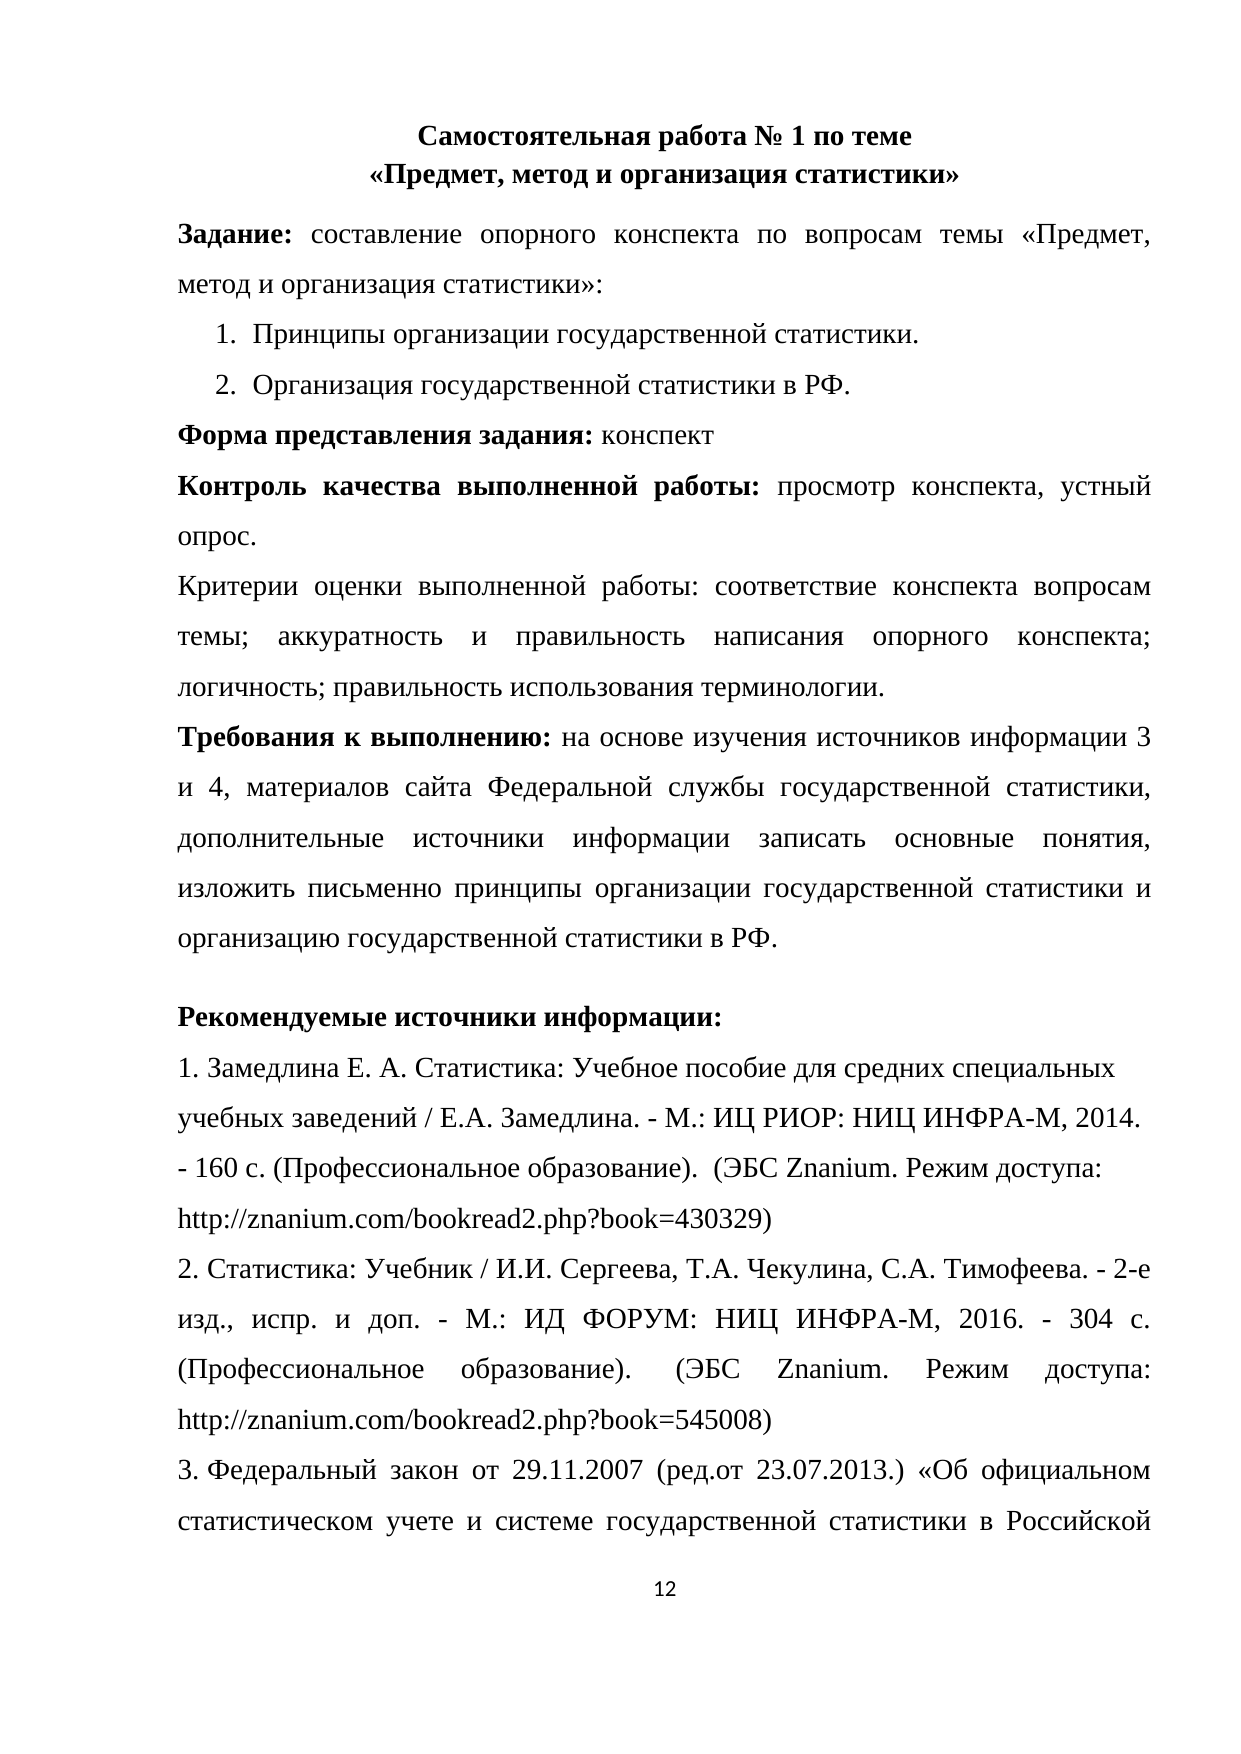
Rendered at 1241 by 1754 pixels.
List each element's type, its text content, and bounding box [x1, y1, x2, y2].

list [177, 1452, 1152, 1536]
text Форма представления задания: конспект [177, 417, 1152, 451]
text «Предмет, метод и организация статистики» [177, 157, 1152, 190]
text Рекомендуемые источники информации: [177, 999, 1152, 1033]
list Принципы организации государственной статистики. [215, 317, 1152, 350]
text Критерии оценки выполненной работы: соответствие конспекта вопросам темы; аккуратность и правильность написания опорного конспекта; логичность; правильность использования терминологии. [177, 568, 1152, 702]
list Организация государственной статистики в РФ. [215, 367, 1152, 401]
text Задание: составление опорного конспекта по вопросам темы «Предмет, метод и организация статистики»: [177, 216, 1152, 300]
list Статистика: Учебник / И.И. Сергеева, Т.А. Чекулина, С.А. Тимофеева. - 2-e изд., испр. и доп. - М.: ИД ФОРУМ: НИЦ ИНФРА-М, 2016. - 304 с. (Профессиональное образование). (ЭБС Znanium. Режим доступа: http://znanium.com/bookread2.php?book=545008) [177, 1251, 1152, 1436]
list Замедлина Е. А. Статистика: Учебное пособие для средних специальных учебных заведений / Е.А. Замедлина. - М.: ИЦ РИОР: НИЦ ИНФРА-М, 2014. - 160 с. (Профессиональное образование). (ЭБС Znanium. Режим доступа: http://znanium.com/bookread2.php?book=430329) [177, 1050, 1152, 1234]
text Требования к выполнению: на основе изучения источников информации 3 и 4, материалов сайта Федеральной службы государственной статистики, дополнительные источники информации записать основные понятия, изложить письменно принципы организации государственной статистики и организацию государственной статистики в РФ. [177, 719, 1152, 954]
subtitle Самостоятельная работа № 1 по теме [177, 118, 1152, 152]
text Контроль качества выполненной работы: просмотр конспекта, устный опрос. [177, 468, 1152, 551]
